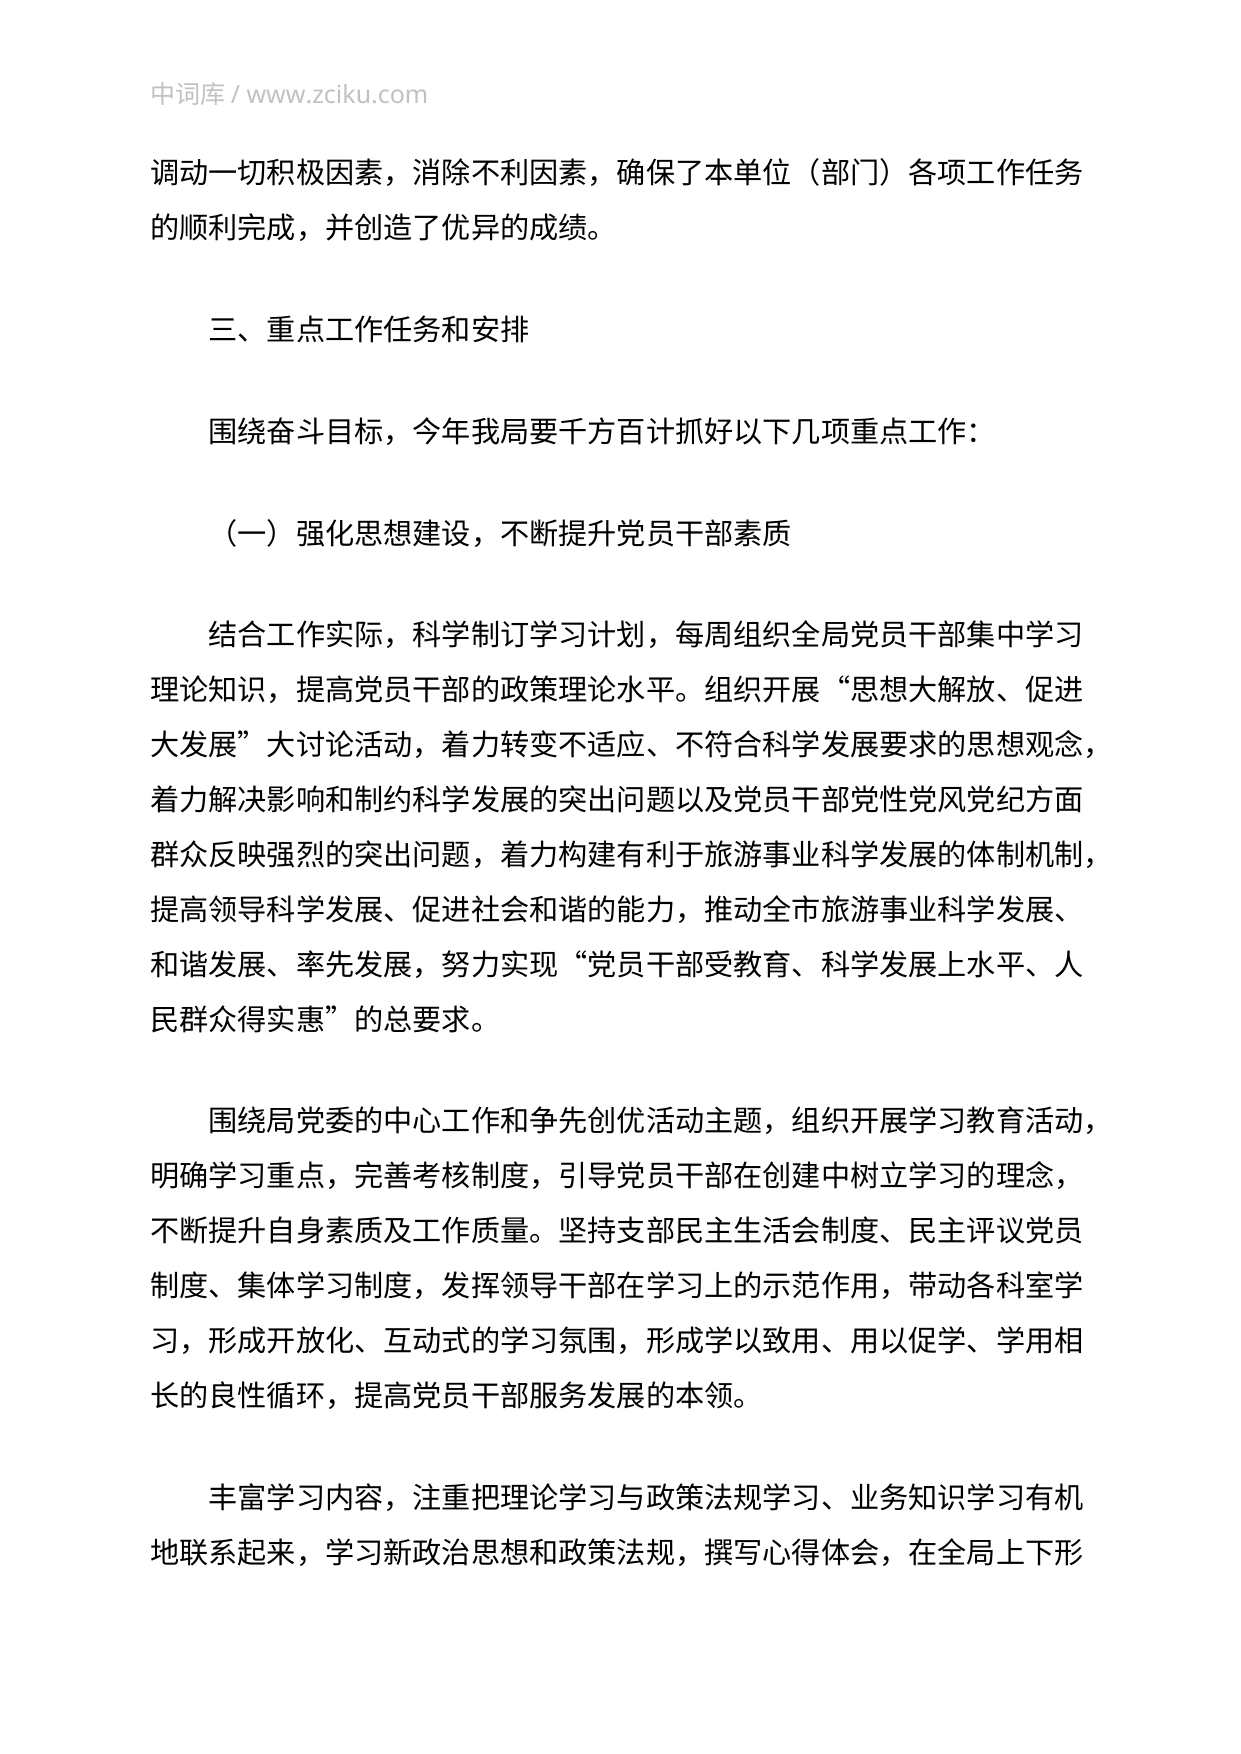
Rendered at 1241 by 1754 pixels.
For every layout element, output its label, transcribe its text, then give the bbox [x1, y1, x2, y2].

text 结合工作实际，科学制订学习计划，每周组织全局党员干部集中学习理论知识，提高党员干部的政策理论水平。组织开展“思想大解放、促进大发展”大讨论活动，着力转变不适应、不符合科学发展要求的思想观念，着力解决影响和制约科学发展的突出问题以及党员干部党性党风党纪方面群众反映强烈的突出问题，着力构建有利于旅游事业科学发展的体制机制，提高领导科学发展、促进社会和谐的能力，推动全市旅游事业科学发展、和谐发展、率先发展，努力实现“党员干部受教育、科学发展上水平、人民群众得实惠”的总要求。 [150, 612, 1090, 1038]
text 围绕局党委的中心工作和争先创优活动主题，组织开展学习教育活动，明确学习重点，完善考核制度，引导党员干部在创建中树立学习的理念，不断提升自身素质及工作质量。坚持支部民主生活会制度、民主评议党员制度、集体学习制度，发挥领导干部在学习上的示范作用，带动各科室学习，形成开放化、互动式的学习氛围，形成学以致用、用以促学、学用相长的良性循环，提高党员干部服务发展的本领。 [150, 1098, 1090, 1415]
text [150, 150, 1090, 247]
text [150, 1474, 1090, 1571]
text （一）强化思想建设，不断提升党员干部素质 [150, 510, 1090, 552]
text 三、重点工作任务和安排 [150, 307, 1090, 349]
text 围绕奋斗目标，今年我局要千方百计抓好以下几项重点工作： [150, 408, 1090, 451]
